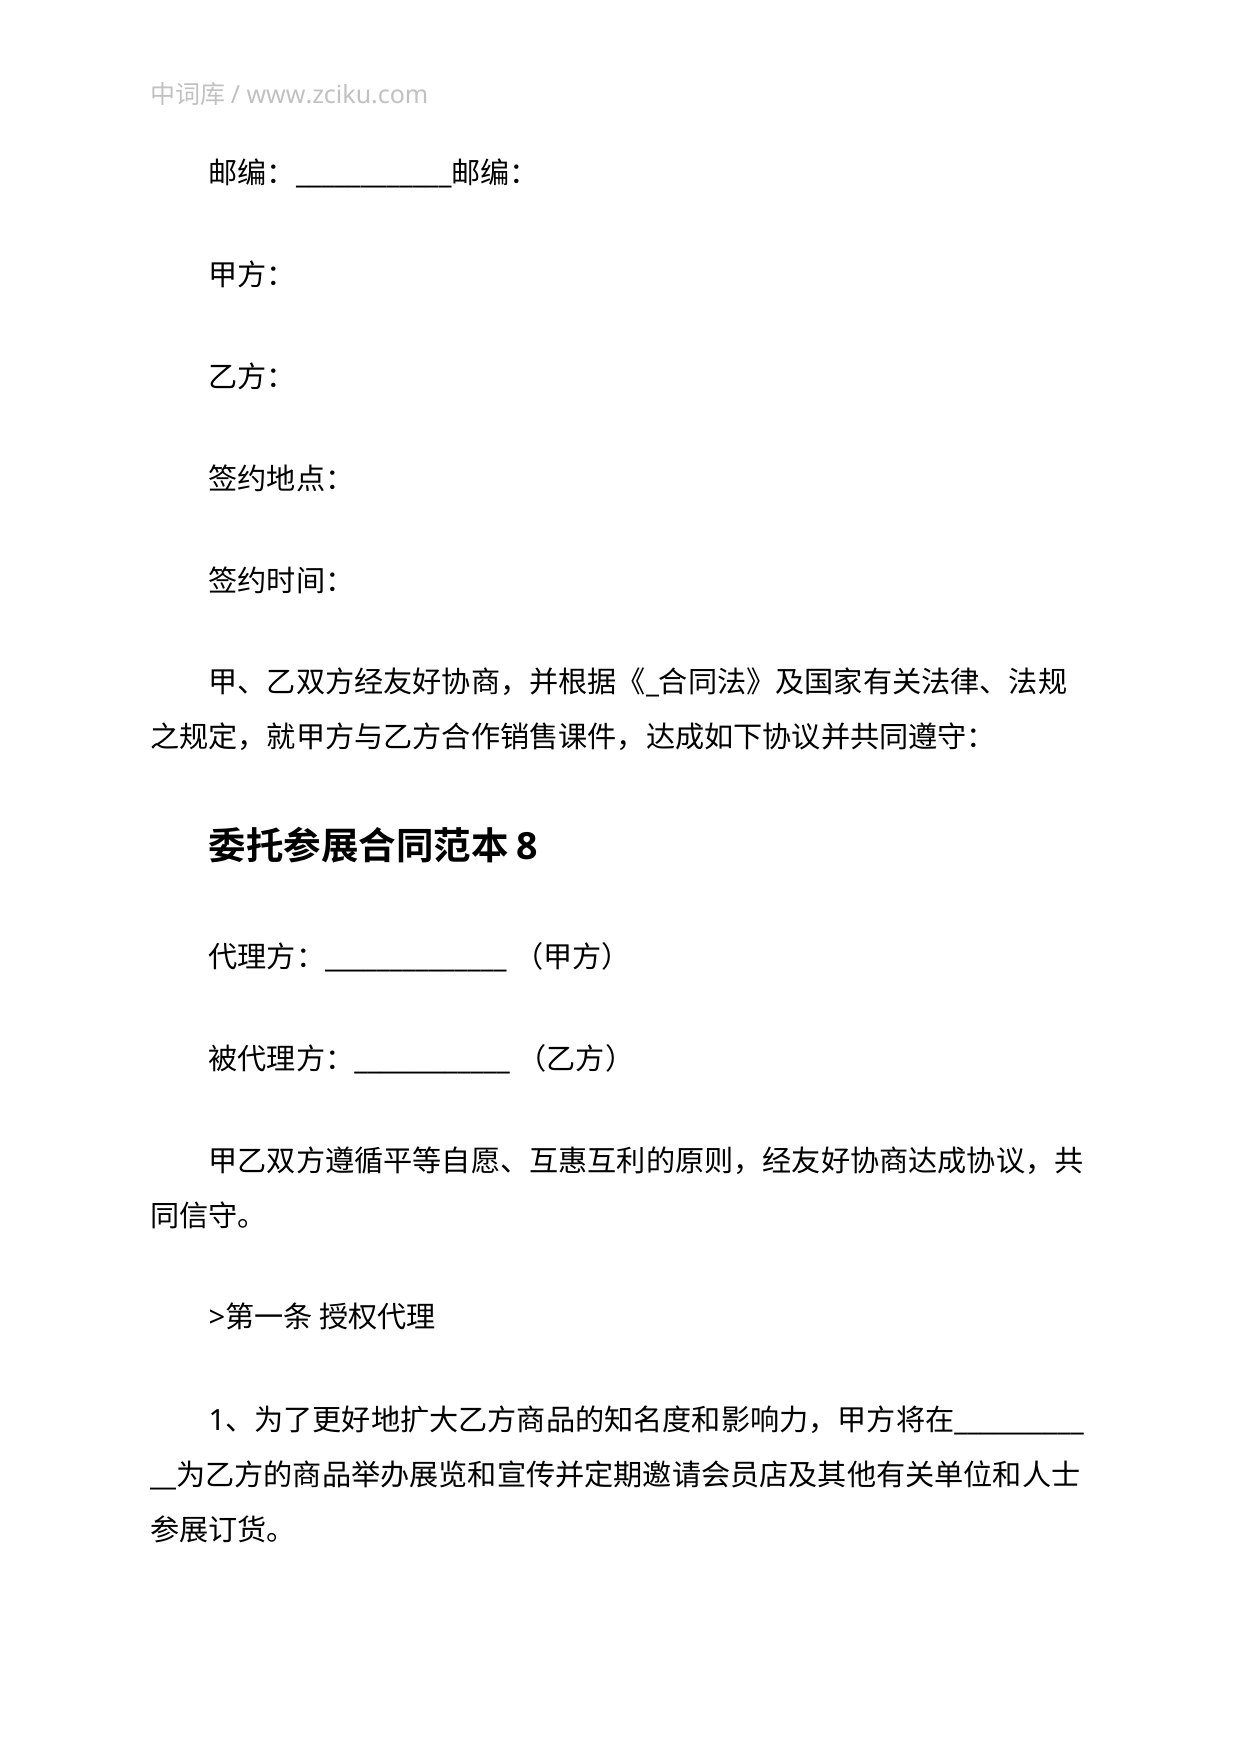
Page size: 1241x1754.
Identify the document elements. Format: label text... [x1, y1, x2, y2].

text 甲、乙双方经友好协商，并根据《_合同法》及国家有关法律、法规之规定，就甲方与乙方合作销售课件，达成如下协议并共同遵守： [150, 659, 1090, 756]
text >第一条 授权代理 [150, 1294, 1090, 1336]
text 被代理方：____________ （乙方） [150, 1035, 1090, 1078]
text 代理方：______________ （甲方） [150, 933, 1090, 976]
text 甲方： [150, 252, 1090, 294]
text 乙方： [150, 354, 1090, 396]
text 签约地点： [150, 456, 1090, 498]
text 1、为了更好地扩大乙方商品的知名度和影响力，甲方将在____________为乙方的商品举办展览和宣传并定期邀请会员店及其他有关单位和人士参展订货。 [150, 1396, 1090, 1548]
text 邮编：____________邮编： [150, 150, 1090, 192]
text 委托参展合同范本8 [150, 816, 1090, 870]
text 签约时间： [150, 557, 1090, 599]
text 甲乙双方遵循平等自愿、互惠互利的原则，经友好协商达成协议，共同信守。 [150, 1137, 1090, 1234]
